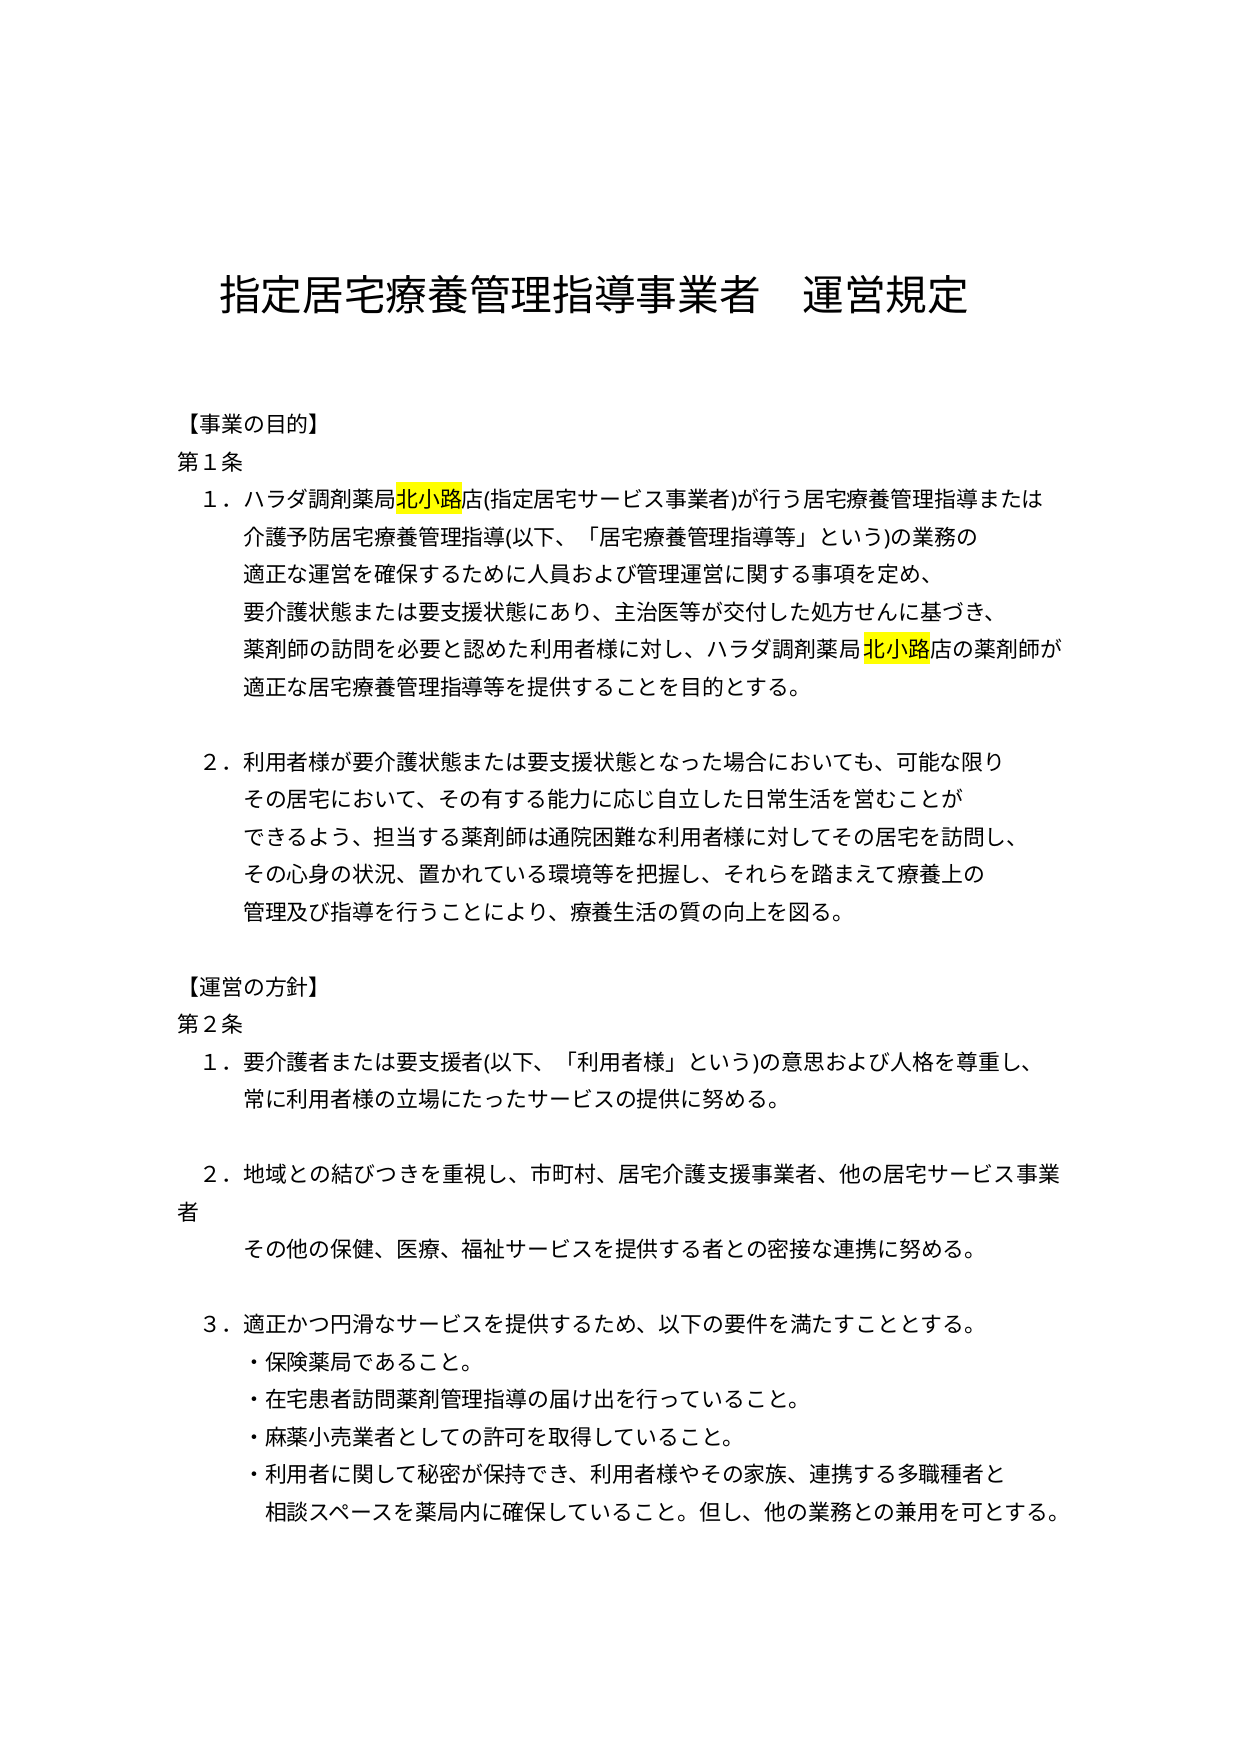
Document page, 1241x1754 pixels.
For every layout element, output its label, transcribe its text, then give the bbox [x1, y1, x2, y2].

text 相談スペースを薬局内に確保していること。但し、他の業務との兼用を可とする。 [177, 1492, 1063, 1529]
text 薬剤師の訪問を必要と認めた利用者様に対し、ハラダ調剤薬局北小路店の薬剤師が適正な居宅療養管理指導等を提供することを目的とする。 [243, 629, 1063, 704]
text ・利用者に関して秘密が保持でき、利用者様やその家族、連携する多職種者と [177, 1454, 1063, 1492]
text できるよう、担当する薬剤師は通院困難な利用者様に対してその居宅を訪問し、 [177, 817, 1063, 854]
text その心身の状況、置かれている環境等を把握し、それらを踏まえて療養上の [177, 854, 1063, 892]
text その他の保健、医療、福祉サービスを提供する者との密接な連携に努める。 [177, 1229, 1063, 1267]
text ・麻薬小売業者としての許可を取得していること。 [177, 1417, 1063, 1454]
text 【運営の方針】 [177, 967, 1063, 1004]
text 管理及び指導を行うことにより、療養生活の質の向上を図る。 [177, 892, 1063, 929]
text ３．適正かつ円滑なサービスを提供するため、以下の要件を満たすこととする。 [177, 1304, 1063, 1342]
text その居宅において、その有する能力に応じ自立した日常生活を営むことが [177, 779, 1063, 817]
text 第１条 [177, 442, 1063, 479]
text ・保険薬局であること。 [177, 1342, 1063, 1379]
text 介護予防居宅療養管理指導(以下、「居宅療養管理指導等」という)の業務の [177, 517, 1063, 554]
text 第２条 [177, 1004, 1063, 1042]
text 指定居宅療養管理指導事業者 運営規定 [177, 254, 1063, 329]
text ２．利用者様が要介護状態または要支援状態となった場合においても、可能な限り [177, 742, 1063, 779]
text １．要介護者または要支援者(以下、「利用者様」という)の意思および人格を尊重し、 [177, 1042, 1063, 1079]
text ・在宅患者訪問薬剤管理指導の届け出を行っていること。 [177, 1379, 1063, 1417]
text 【事業の目的】 [177, 404, 1063, 442]
text 要介護状態または要支援状態にあり、主治医等が交付した処方せんに基づき、 [177, 592, 1063, 629]
text ２．地域との結びつきを重視し、市町村、居宅介護支援事業者、他の居宅サービス事業者 [177, 1154, 1063, 1229]
text 適正な運営を確保するために人員および管理運営に関する事項を定め、 [177, 554, 1063, 592]
text １．ハラダ調剤薬局北小路店(指定居宅サービス事業者)が行う居宅療養管理指導または [177, 479, 1063, 517]
text 常に利用者様の立場にたったサービスの提供に努める。 [177, 1079, 1063, 1117]
